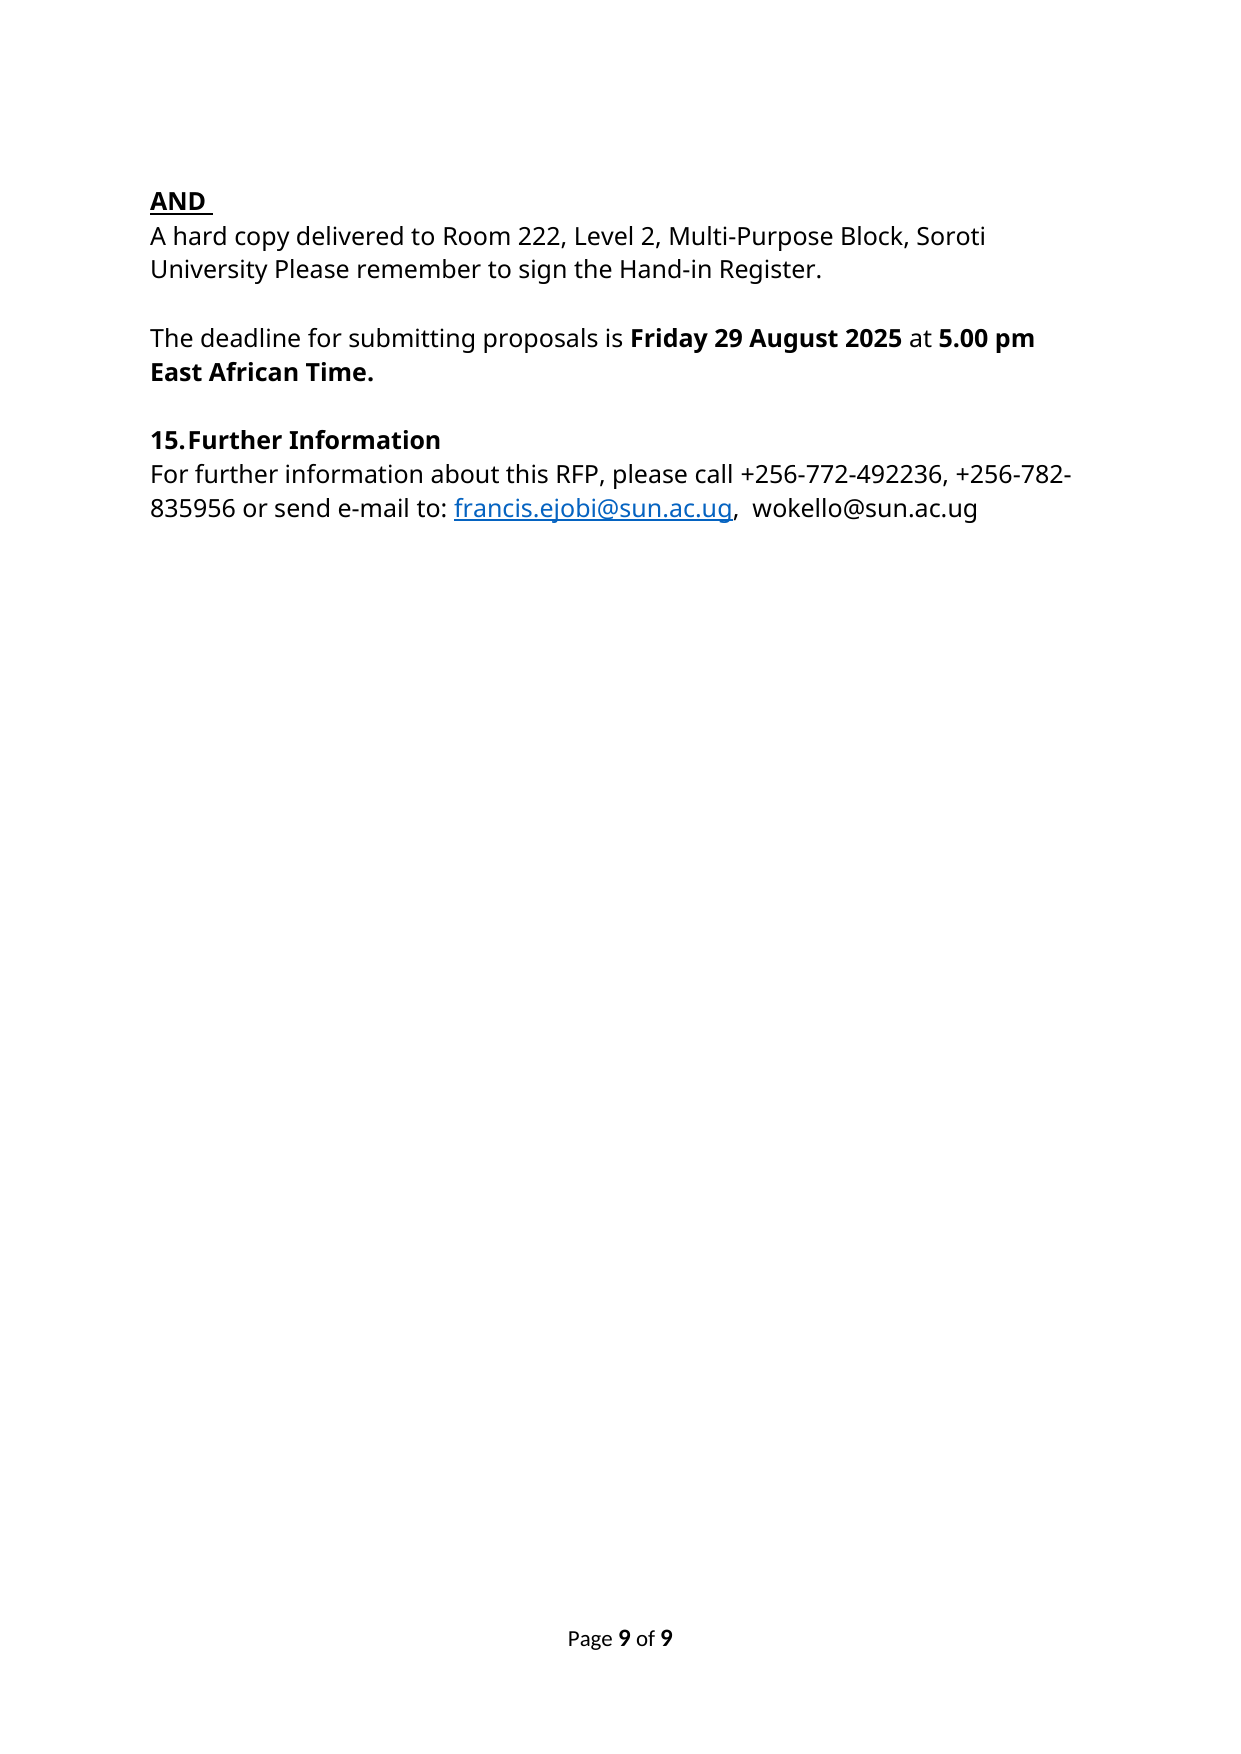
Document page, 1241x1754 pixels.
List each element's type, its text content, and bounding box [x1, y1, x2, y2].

text A hard copy delivered to Room 222, Level 2, Multi-Purpose Block, Soroti University Please remember to sign the Hand-in Register. [150, 218, 442, 252]
text A hard copy delivered to Room 222, Level 2, Multi-Purpose Block, Soroti University Please remember to sign the Hand-in Register. [823, 218, 1090, 286]
list Further Information [150, 422, 1090, 457]
text For further information about this RFP, please call +256-772-492236, +256-782-835956 or send e-mail to: francis.ejobi@sun.ac.ug, wokello@sun.ac.ug [150, 457, 1090, 525]
text The deadline for submitting proposals is Friday 29 August 2025 at 5.00 pm East African Time. [150, 320, 1090, 388]
text AND [150, 184, 1090, 218]
